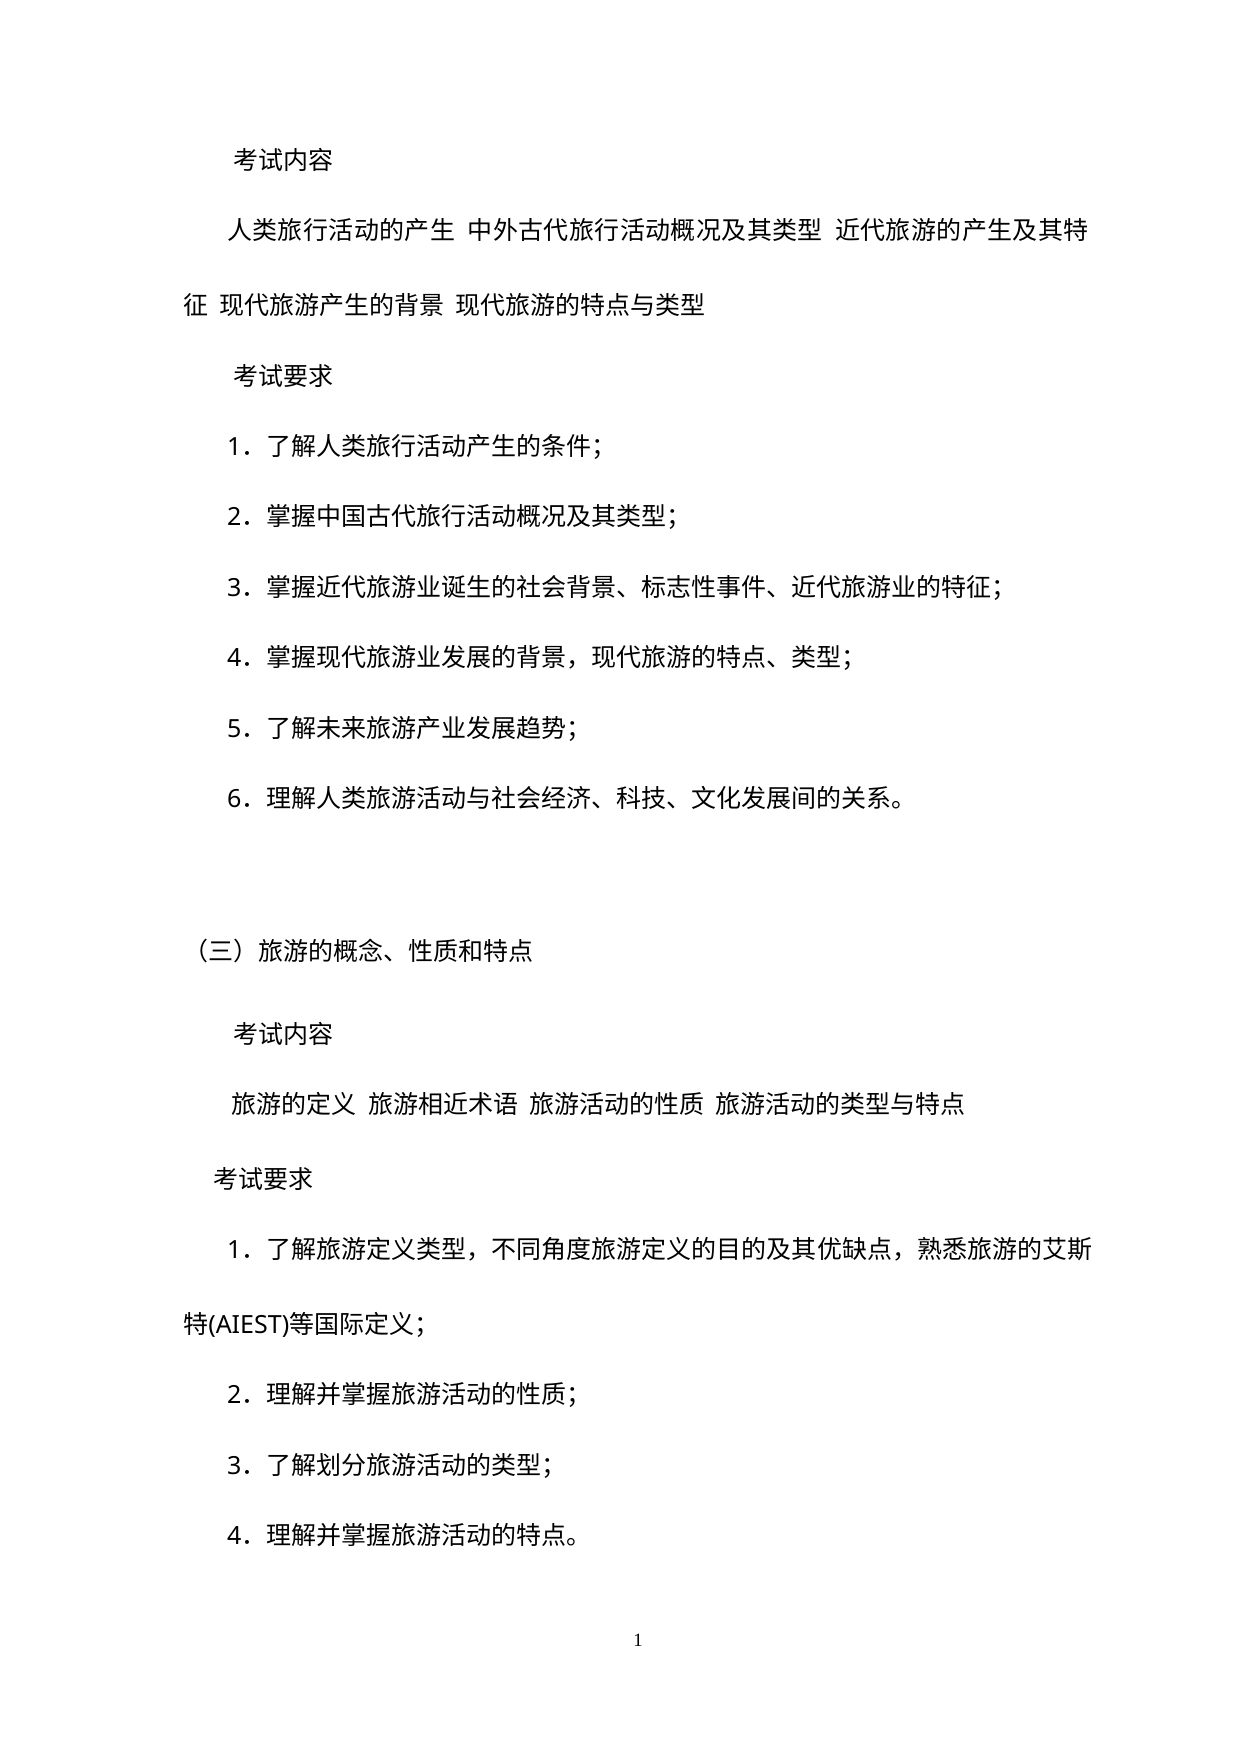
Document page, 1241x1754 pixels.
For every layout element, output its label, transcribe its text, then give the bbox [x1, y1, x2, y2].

text 3．掌握近代旅游业诞生的社会背景、标志性事件、近代旅游业的特征； [183, 553, 1092, 618]
text 6．理解人类旅游活动与社会经济、科技、文化发展间的关系。 [183, 764, 1092, 829]
text 2．掌握中国古代旅行活动概况及其类型； [183, 482, 1092, 547]
text 4．掌握现代旅游业发展的背景，现代旅游的特点、类型； [183, 623, 1092, 688]
text 5．了解未来旅游产业发展趋势； [183, 694, 1092, 759]
text 1．了解旅游定义类型，不同角度旅游定义的目的及其优缺点，熟悉旅游的艾斯特(AIEST)等国际定义； [183, 1216, 1092, 1355]
text 考试要求 [183, 342, 1092, 407]
text 2．理解并掌握旅游活动的性质； [183, 1361, 1092, 1426]
text 4．理解并掌握旅游活动的特点。 [183, 1501, 1092, 1566]
text 旅游的定义 旅游相近术语 旅游活动的性质 旅游活动的类型与特点 考试要求 [194, 1070, 1092, 1210]
text 人类旅行活动的产生 中外古代旅行活动概况及其类型 近代旅游的产生及其特征 现代旅游产生的背景 现代旅游的特点与类型 [183, 196, 1092, 336]
text 1．了解人类旅行活动产生的条件； [183, 412, 1092, 477]
text 3．了解划分旅游活动的类型； [183, 1431, 1092, 1496]
text （三）旅游的概念、性质和特点 [183, 917, 1092, 982]
text 考试内容 [183, 1000, 1092, 1065]
text 考试内容 [183, 126, 1092, 191]
